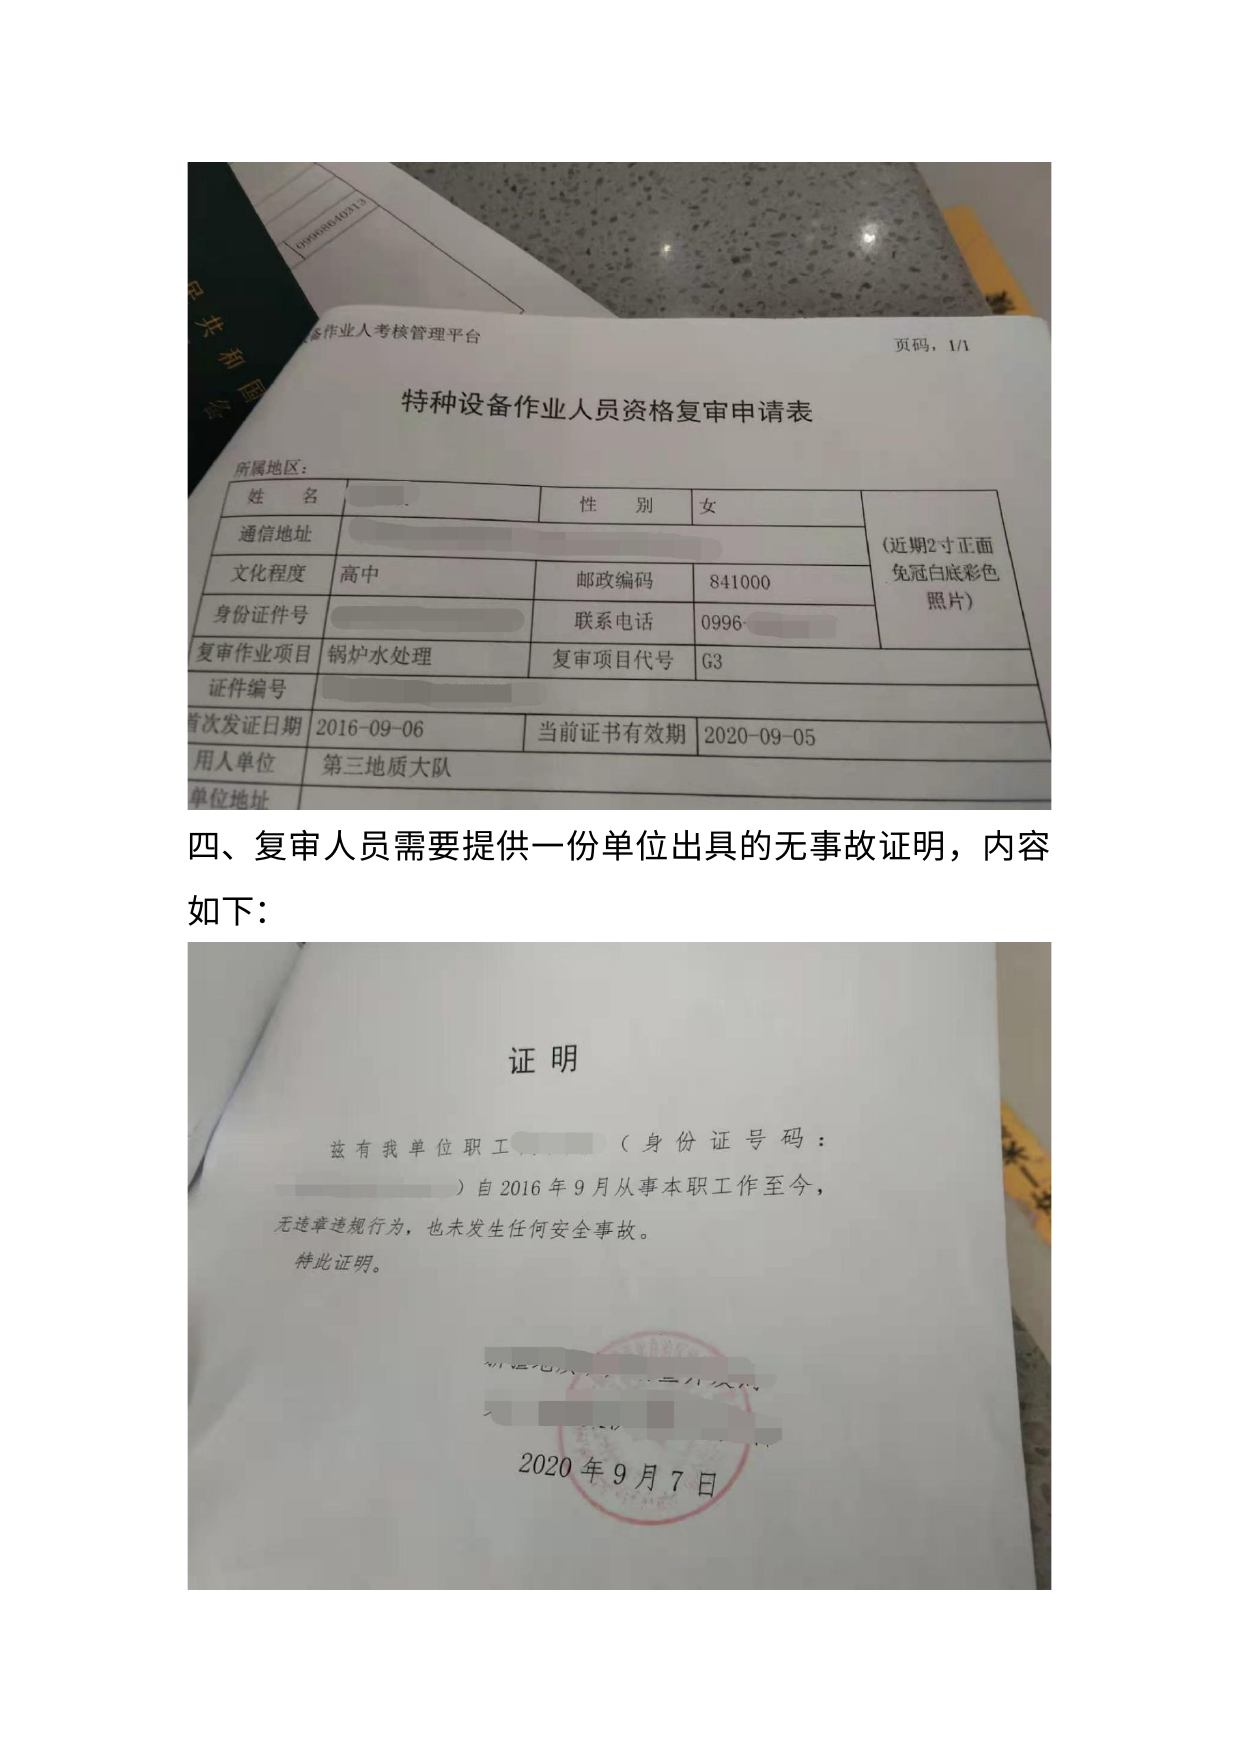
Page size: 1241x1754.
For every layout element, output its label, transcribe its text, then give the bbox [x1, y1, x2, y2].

list 复审人员需要提供一份单位出具的无事故证明，内容如下： [187, 812, 1053, 942]
picture [187, 162, 1052, 810]
picture [187, 942, 1052, 1590]
